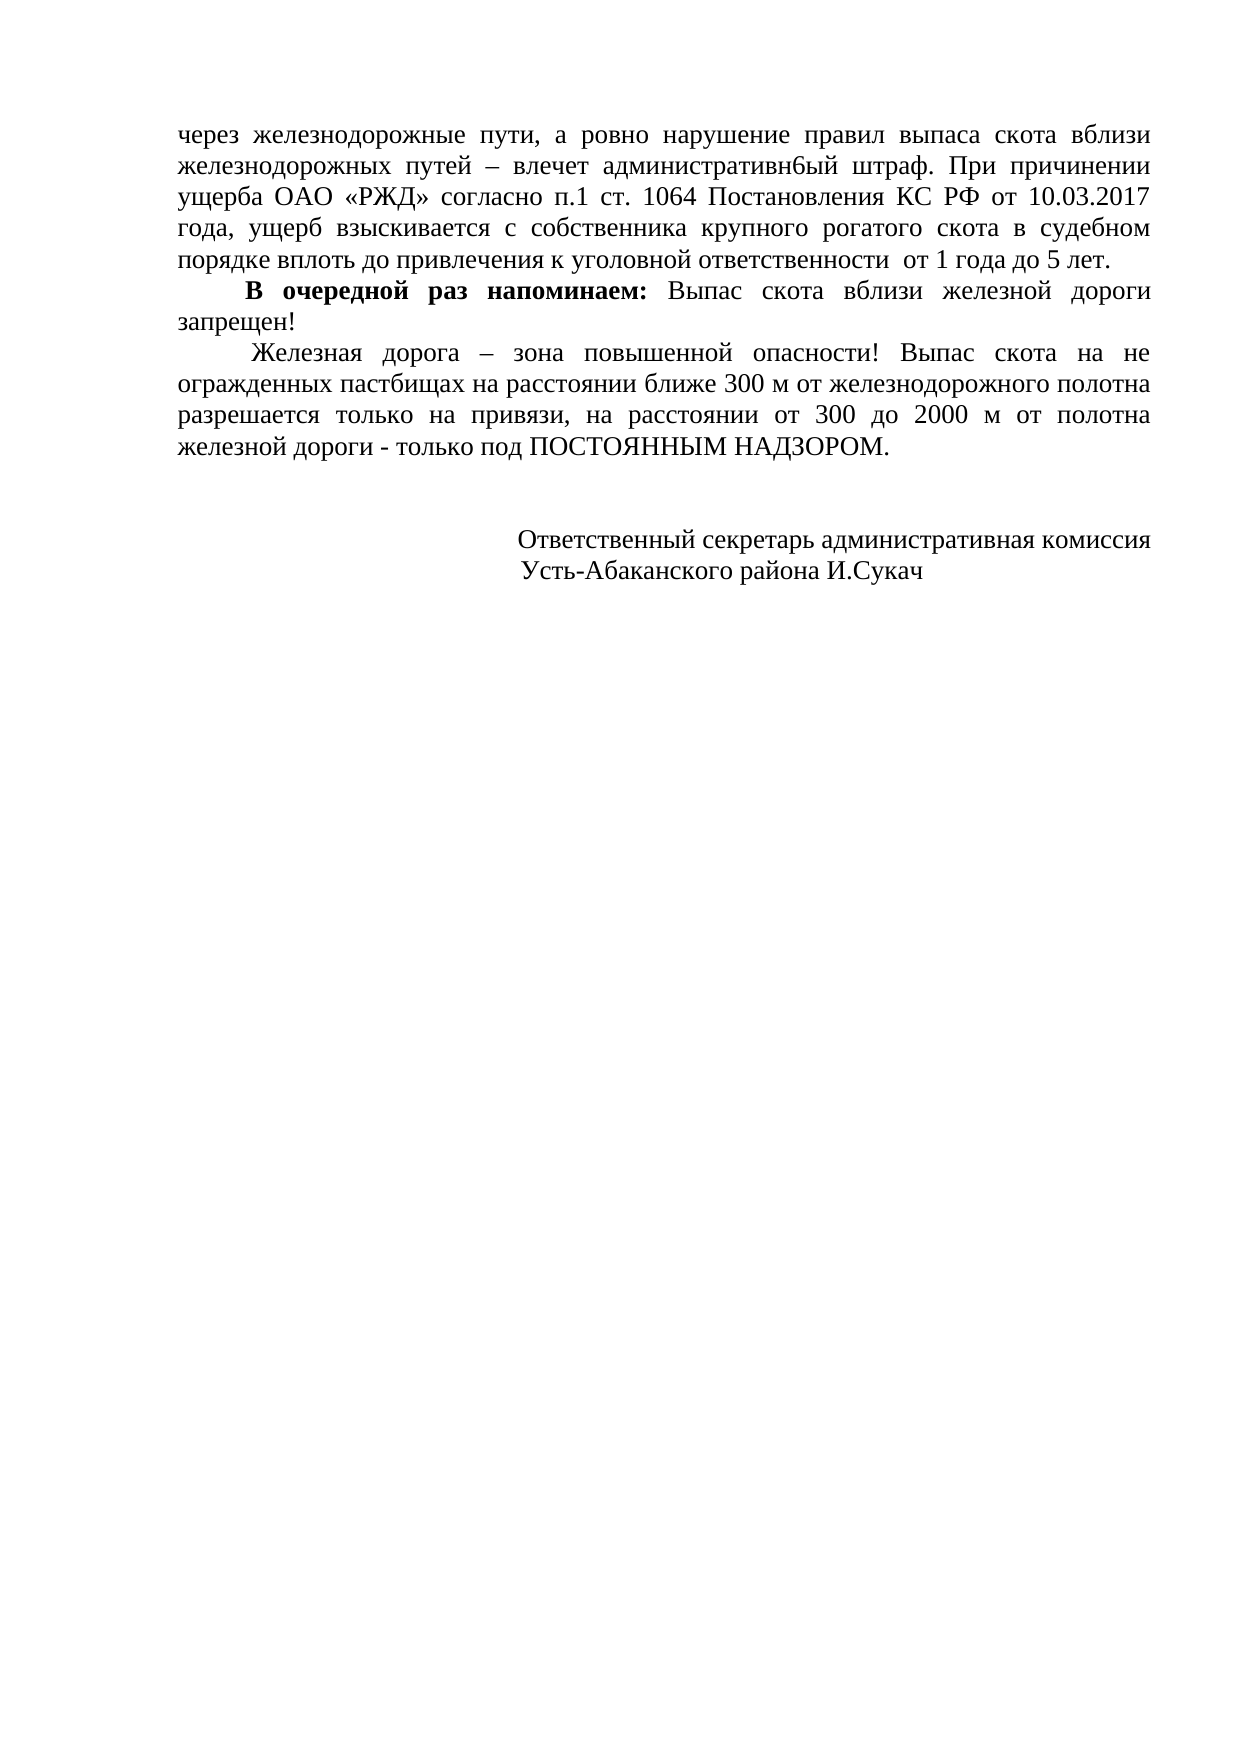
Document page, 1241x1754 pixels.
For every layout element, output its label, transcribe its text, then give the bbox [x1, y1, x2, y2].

text Железная дорога – зона повышенной опасности! Выпас скота на не огражденных пастбищах на расстоянии ближе 300 м от железнодорожного полотна разрешается только на привязи, на расстоянии от 300 до 2000 м от полотна железной дороги - только под ПОСТОЯННЫМ НАДЗОРОМ. [177, 336, 1152, 461]
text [177, 118, 1152, 274]
text В очередной раз напоминаем: Выпас скота вблизи железной дороги запрещен! [177, 274, 1152, 336]
text Усть-Абаканского района И.Сукач [177, 554, 1152, 585]
text Ответственный секретарь административная комиссия [177, 523, 1152, 554]
